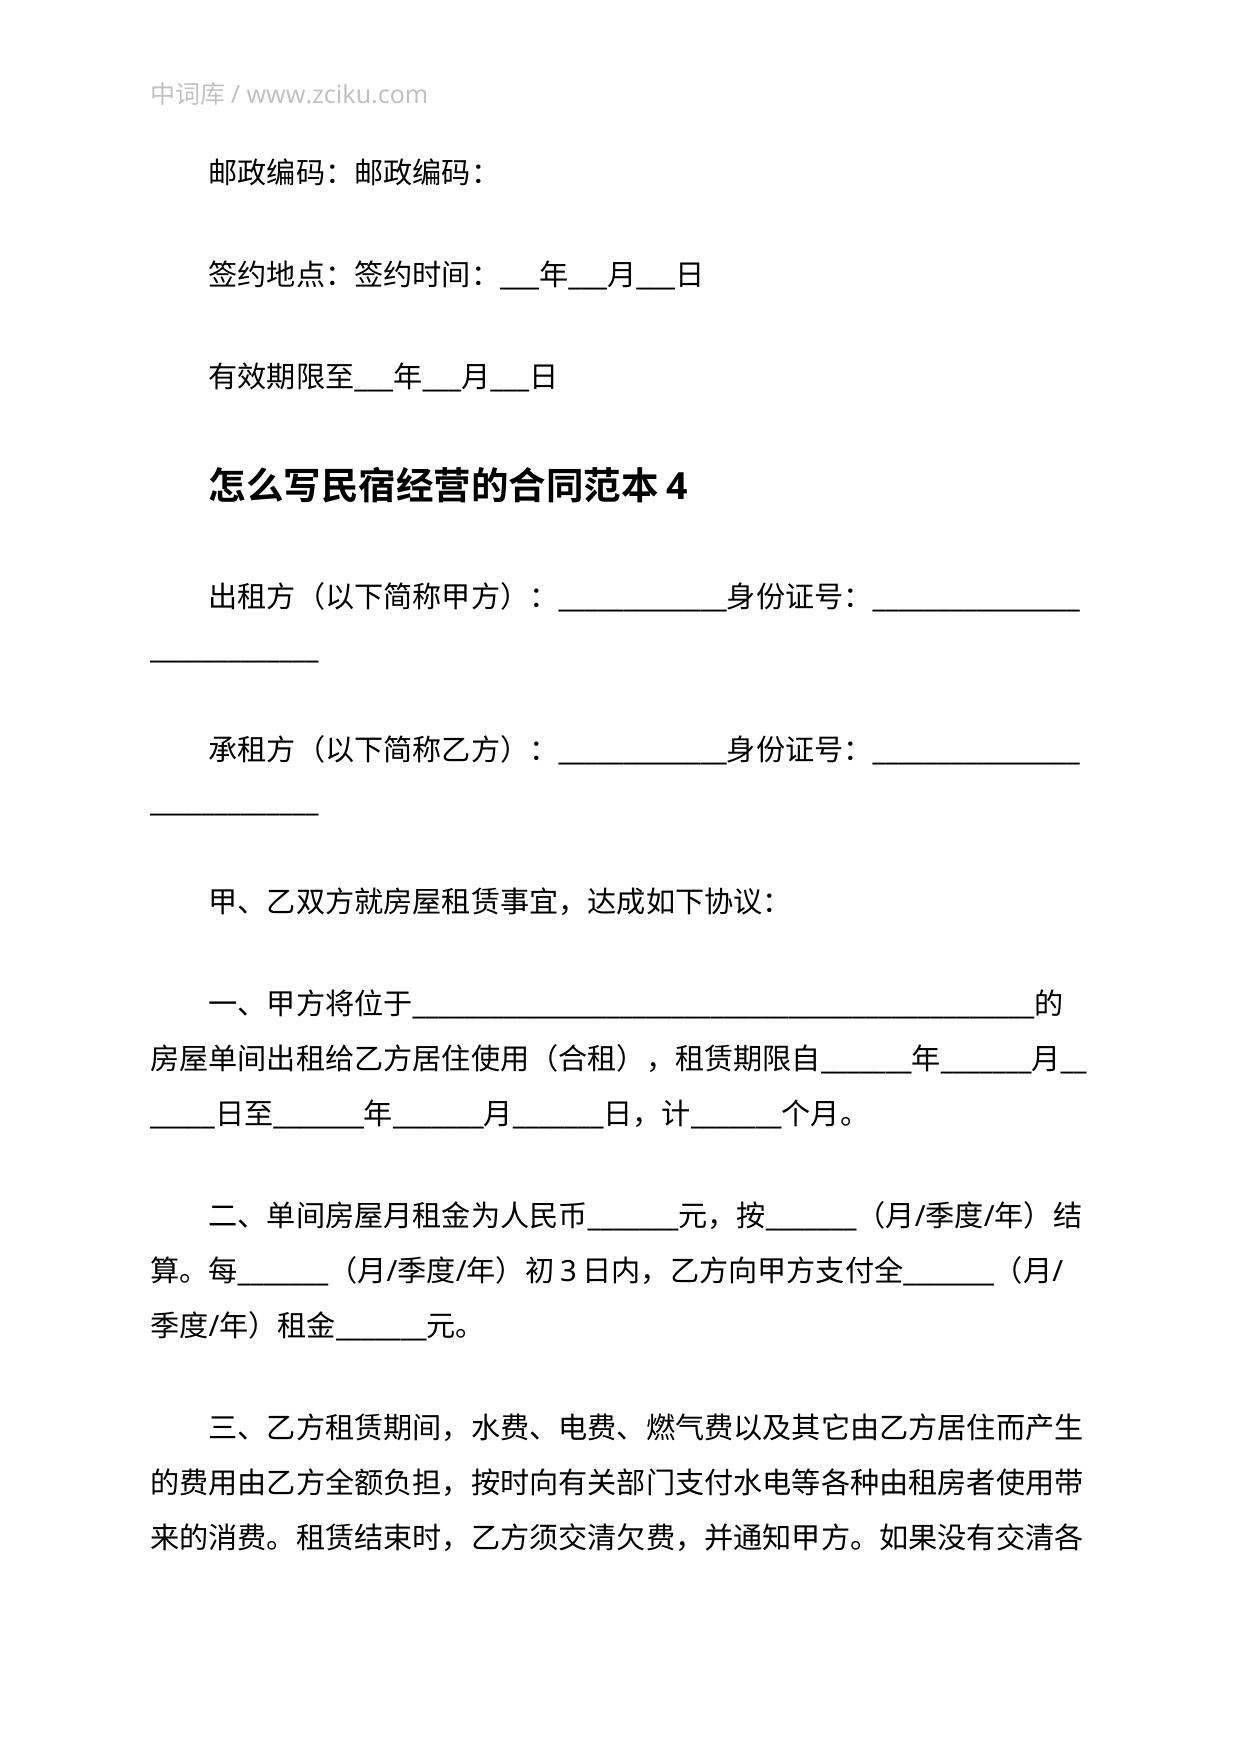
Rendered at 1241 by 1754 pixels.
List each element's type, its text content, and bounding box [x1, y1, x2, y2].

text 出租方（以下简称甲方）：_____________身份证号：_____________________________ [150, 573, 1090, 667]
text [150, 1404, 1090, 1557]
text 邮政编码：邮政编码： [150, 150, 1090, 192]
text 承租方（以下简称乙方）：_____________身份证号：_____________________________ [150, 726, 1090, 820]
text 一、甲方将位于________________________________________________的房屋单间出租给乙方居住使用（合租），租赁期限自_______年_______月_______日至_______年_______月_______日，计_______个月。 [150, 981, 1090, 1133]
text 怎么写民宿经营的合同范本4 [150, 456, 1090, 510]
text 签约地点：签约时间：___年___月___日 [150, 252, 1090, 294]
text 二、单间房屋月租金为人民币_______元，按_______（月/季度/年）结算。每_______（月/季度/年）初3日内，乙方向甲方支付全_______（月/季度/年）租金_______元。 [150, 1192, 1090, 1345]
text 有效期限至___年___月___日 [150, 354, 1090, 396]
text 甲、乙双方就房屋租赁事宜，达成如下协议： [150, 879, 1090, 921]
